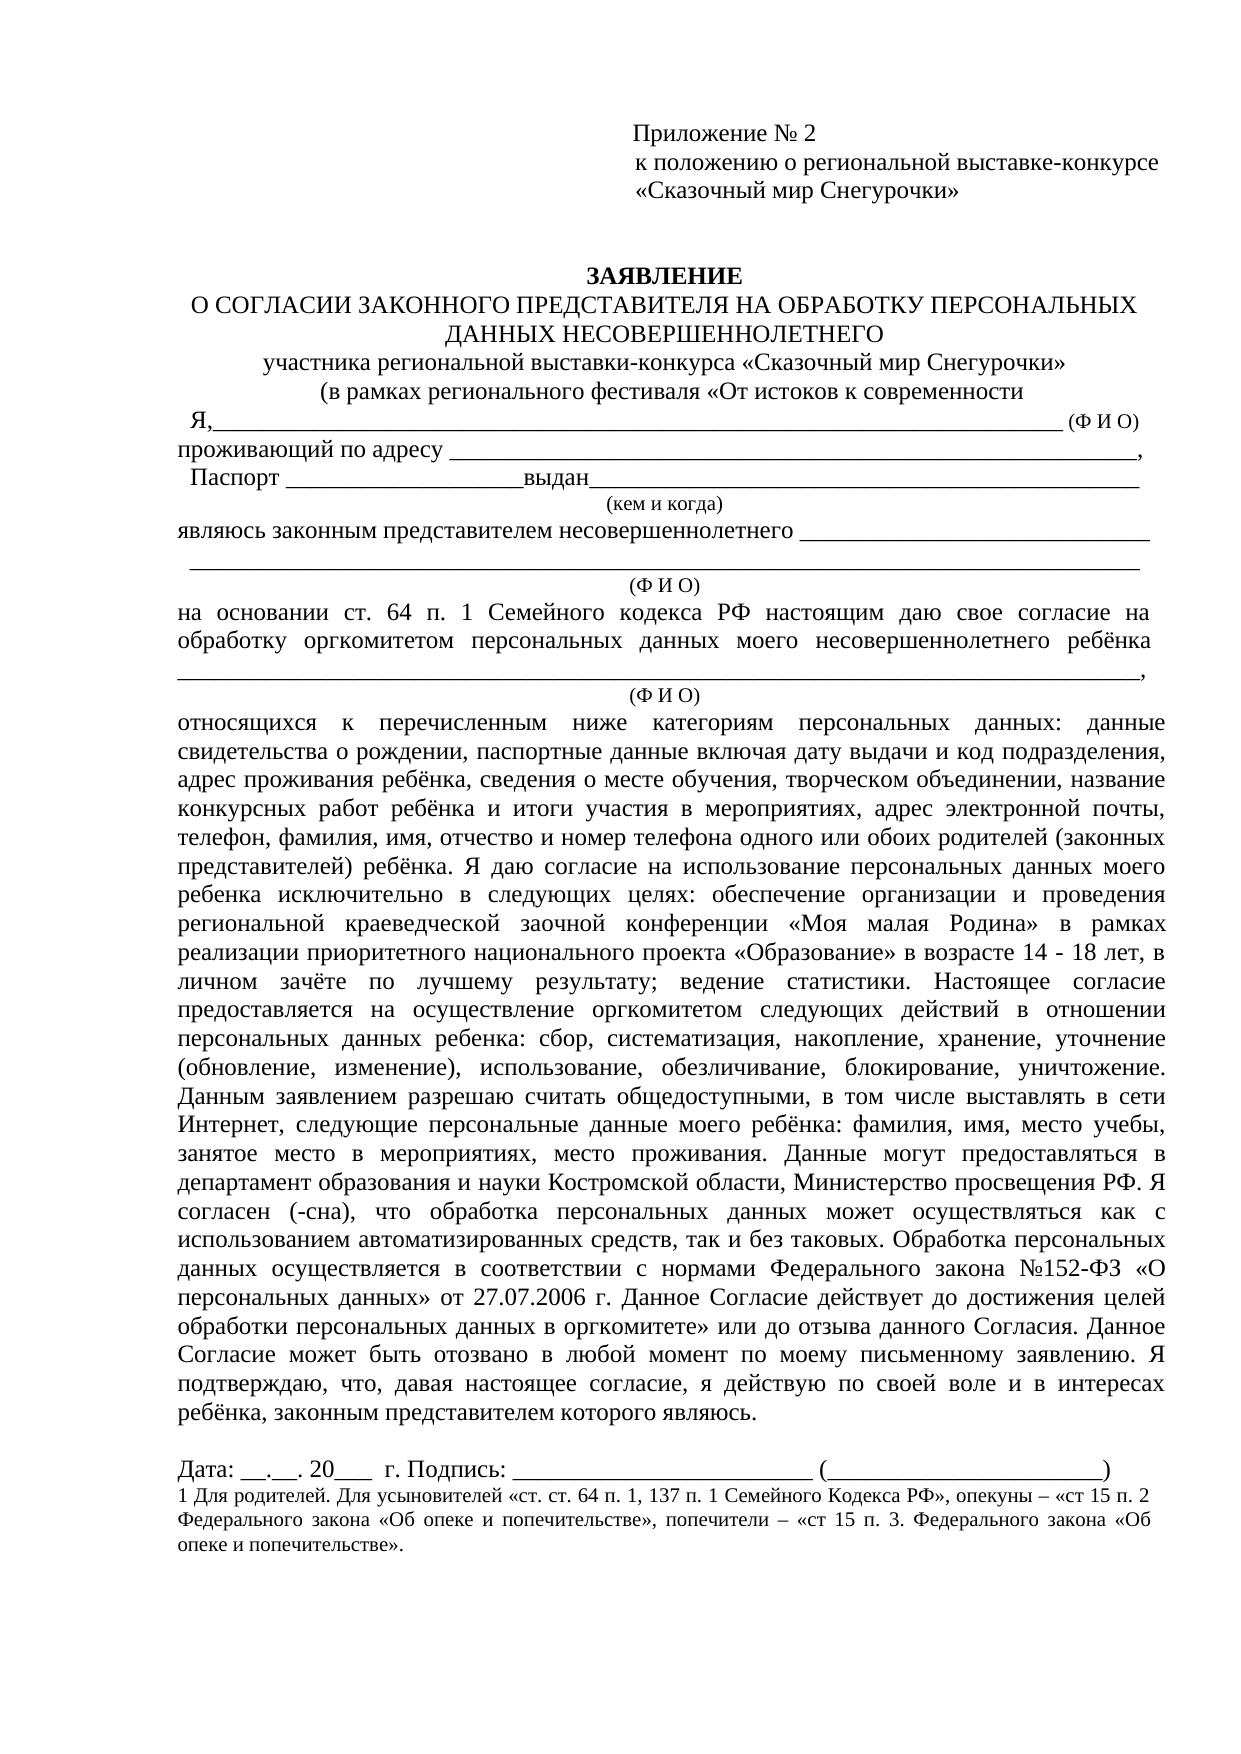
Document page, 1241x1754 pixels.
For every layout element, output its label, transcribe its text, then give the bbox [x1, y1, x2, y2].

text ЗАЯВЛЕНИЕ [177, 261, 1152, 290]
text на основании ст. 64 п. 1 Семейного кодекса РФ настоящим даю свое согласие на обработку оргкомитетом персональных данных моего несовершеннолетнего ребёнка _____________________________________________________________________________, [177, 597, 1152, 683]
text являюсь законным представителем несовершеннолетнего ____________________________ [177, 515, 1152, 544]
text (Ф И О) [177, 573, 1152, 597]
text участника региональной выставки-конкурса «Сказочный мир Снегурочки» [177, 347, 1152, 376]
text Дата: __.__. 20___ г. Подпись: ________________________ (______________________) [177, 1454, 1152, 1483]
text Приложение № 2 [177, 118, 1152, 147]
text проживающий по адресу _______________________________________________________, [177, 434, 1152, 462]
text (Ф И О) [177, 683, 1152, 707]
text относящихся к перечисленным ниже категориям персональных данных: данные свидетельства о рождении, паспортные данные включая дату выдачи и код подразделения, адрес проживания ребёнка, сведения о месте обучения, творческом объединении, название конкурсных работ ребёнка и итоги участия в мероприятиях, адрес электронной почты, телефон, фамилия, имя, отчество и номер телефона одного или обоих родителей (законных представителей) ребёнка. Я даю согласие на использование персональных данных моего ребенка исключительно в следующих целях: обеспечение организации и проведения региональной краеведческой заочной конференции «Моя малая Родина» в рамках реализации приоритетного национального проекта «Образование» в возрасте 14 - 18 лет, в личном зачёте по лучшему результату; ведение статистики. Настоящее согласие предоставляется на осуществление оргкомитетом следующих действий в отношении персональных данных ребенка: сбор, систематизация, накопление, хранение, уточнение (обновление, изменение), использование, обезличивание, блокирование, уничтожение. Данным заявлением разрешаю считать общедоступными, в том числе выставлять в сети Интернет, следующие персональные данные моего ребёнка: фамилия, имя, место учебы, занятое место в мероприятиях, место проживания. Данные могут предоставляться в департамент образования и науки Костромской области, Министерство просвещения РФ. Я согласен (-сна), что обработка персональных данных может осуществляться как с использованием автоматизированных средств, так и без таковых. Обработка персональных данных осуществляется в соответствии с нормами Федерального закона №152-ФЗ «О персональных данных» от 27.07.2006 г. Данное Согласие действует до достижения целей обработки персональных данных в оргкомитете» или до отзыва данного Согласия. Данное Согласие может быть отозвано в любой момент по моему письменному заявлению. Я подтверждаю, что, давая настоящее согласие, я действую по своей воле и в интересах ребёнка, законным представителем которого являюсь. [177, 707, 1167, 1426]
text 1 Для родителей. Для усыновителей «ст. ст. 64 п. 1, 137 п. 1 Семейного Кодекса РФ», опекуны – «ст 15 п. 2 Федерального закона «Об опеке и попечительстве», попечители – «ст 15 п. 3. Федерального закона «Об опеке и попечительстве». [177, 1483, 1152, 1556]
text ____________________________________________________________________________ [177, 544, 1152, 573]
text О СОГЛАСИИ ЗАКОННОГО ПРЕДСТАВИТЕЛЯ НА ОБРАБОТКУ ПЕРСОНАЛЬНЫХ ДАННЫХ НЕСОВЕРШЕННОЛЕТНЕГО [177, 290, 1152, 347]
text Паспорт ___________________выдан____________________________________________ (кем и когда) [177, 462, 1152, 515]
text Я,____________________________________________________________________ (Ф И О) [177, 405, 1152, 434]
text к положению о региональной выставке-конкурсе «Сказочный мир Снегурочки» [177, 147, 1167, 204]
text (в рамках регионального фестиваля «От истоков к современности [177, 376, 1167, 405]
